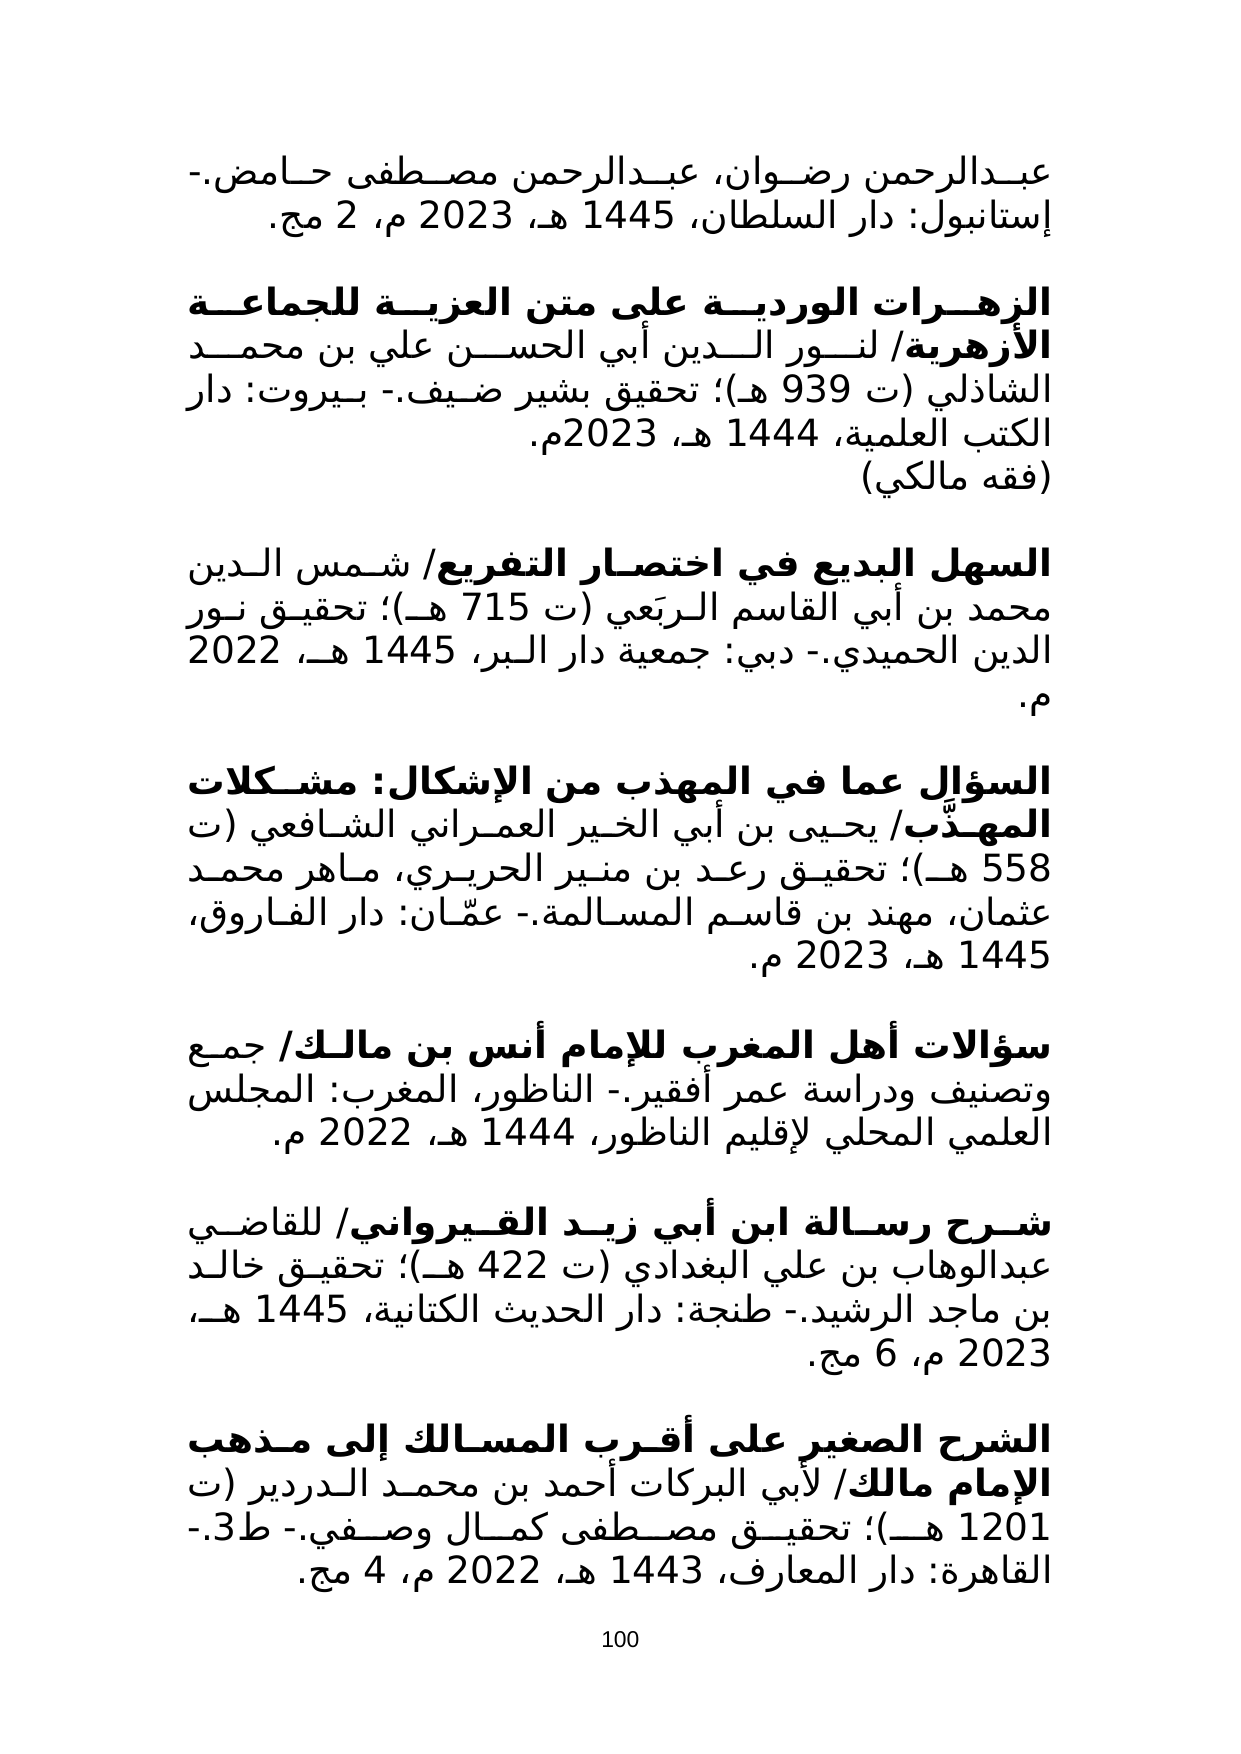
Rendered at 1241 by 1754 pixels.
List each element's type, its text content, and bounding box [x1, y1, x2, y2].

text الشرح الصغير على أقرب المسالك إلى مذهب الإمام مالك/ لأبي البركات أحمد بن محمد الدردير (ت 1201 هـ)؛ تحقيق مصطفى كمال وصفي.- ط3.- القاهرة: دار المعارف، 1443 هـ، 2022 م، 4 مج. [187, 1418, 1053, 1593]
text السؤال عما في المهذب من الإشكال: مشكلات المهذَّب/ يحيى بن أبي الخير العمراني الشافعي (ت 558 هـ)؛ تحقيق رعد بن منير الحريري، ماهر محمد عثمان، مهند بن قاسم المسالمة.- عمّان: دار الفاروق، 1445 هـ، 2023 م. [187, 759, 1053, 978]
text الزهرات الوردية على متن العزية للجماعة الأزهرية/ لنور الدين أبي الحسن علي بن محمد الشاذلي (ت 939 هـ)؛ تحقيق بشير ضيف.- بيروت: دار الكتب العلمية، 1444 هـ، 2023م. [187, 280, 1053, 455]
text شرح رسالة ابن أبي زيد القيرواني/ للقاضي عبدالوهاب بن علي البغدادي (ت 422 هـ)؛ تحقيق خالد بن ماجد الرشيد.- طنجة: دار الحديث الكتانية، 1445 هـ، 2023 م، 6 مج. [187, 1200, 1053, 1375]
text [187, 150, 1053, 237]
text سؤالات أهل المغرب للإمام أنس بن مالك/ جمع وتصنيف ودراسة عمر أفقير.- الناظور، المغرب: المجلس العلمي المحلي لإقليم الناظور، 1444 هـ، 2022 م. [187, 1023, 1053, 1154]
text السهل البديع في اختصار التفريع/ شمس الدين محمد بن أبي القاسم الربَعي (ت 715 هـ)؛ تحقيق نور الدين الحميدي.- دبي: جمعية دار البر، 1445 هـ، 2022 م. [187, 542, 1053, 716]
text (فقه مالكي) [187, 455, 1053, 499]
